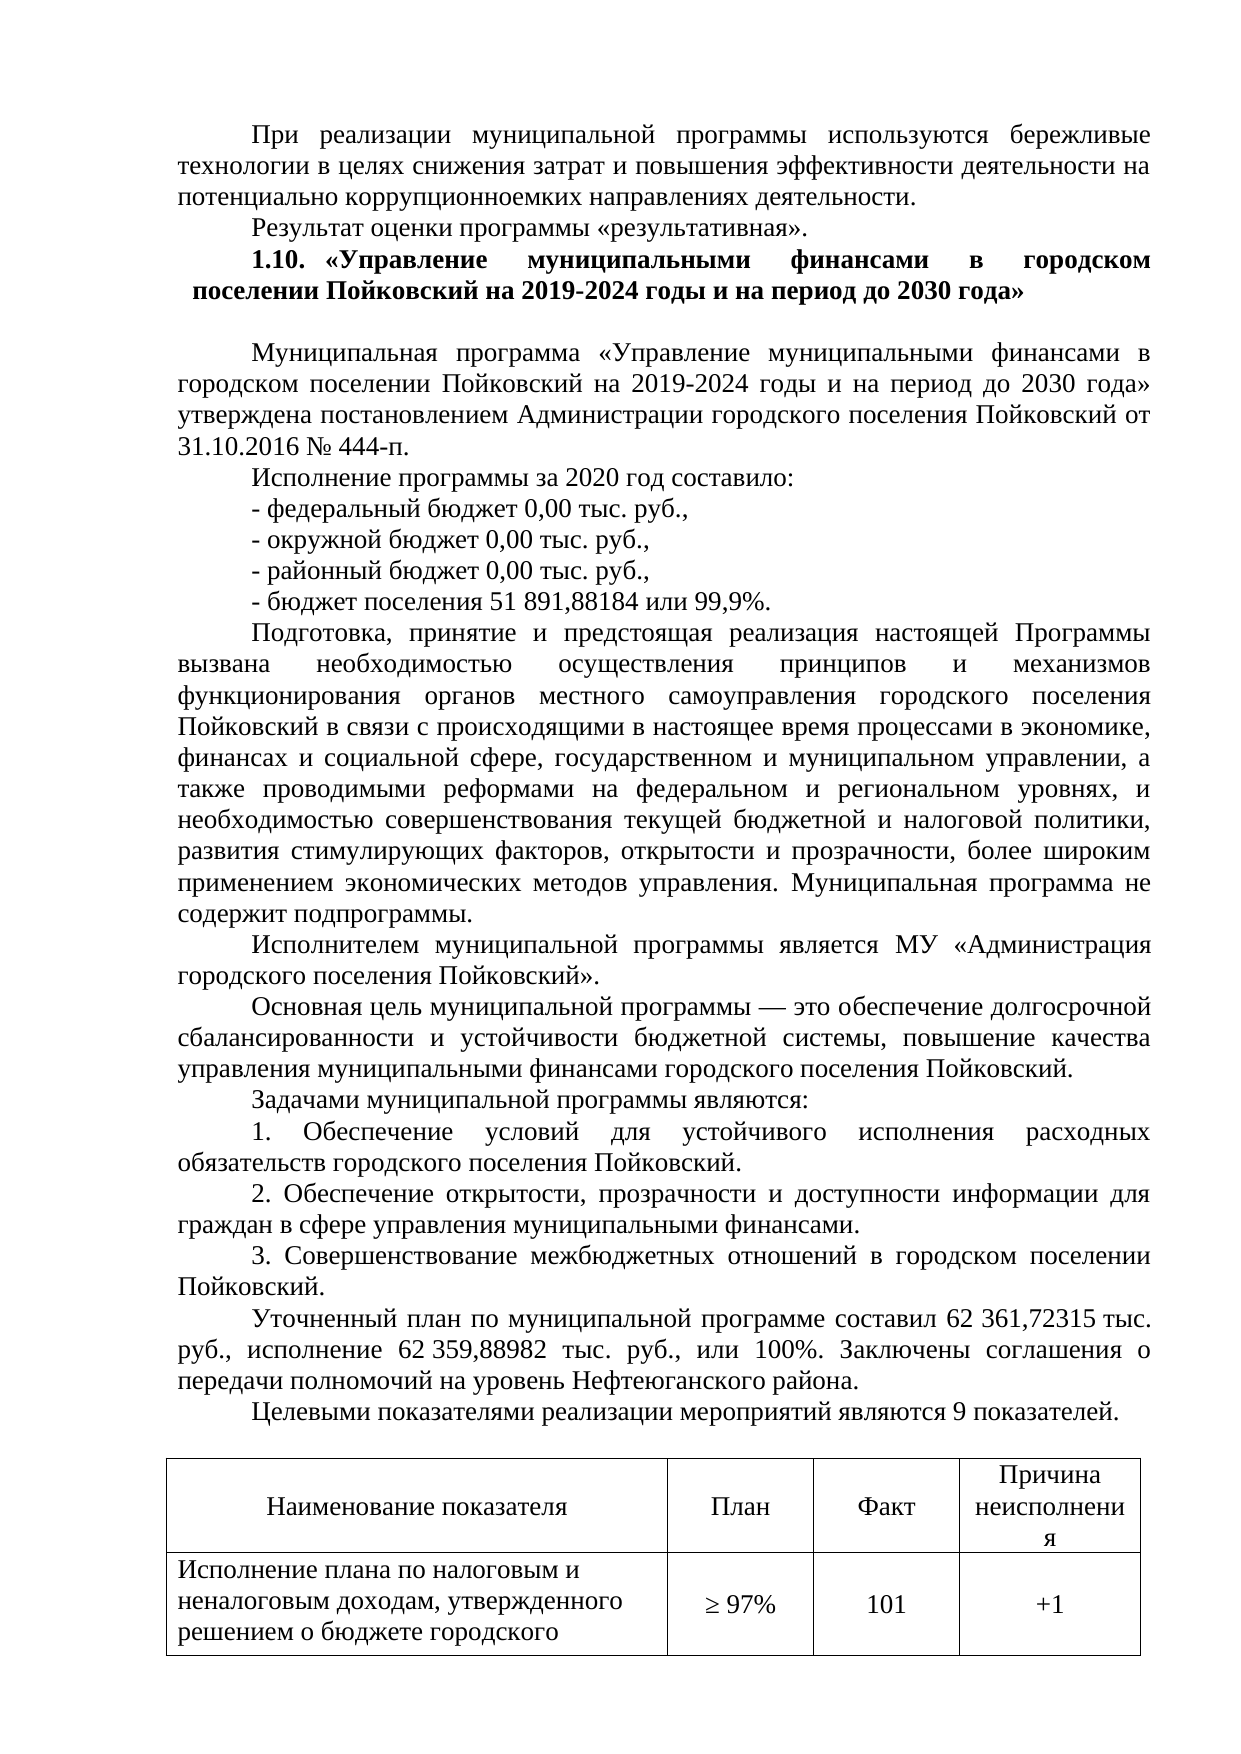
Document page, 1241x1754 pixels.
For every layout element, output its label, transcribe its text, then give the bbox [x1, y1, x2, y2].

text Задачами муниципальной программы являются: [177, 1084, 1152, 1115]
table_header Причина неисполнения [960, 1459, 1140, 1552]
table_cell ≥ 97% [668, 1553, 813, 1655]
text Результат оценки программы «результативная». [177, 212, 1152, 243]
text 2. Обеспечение открытости, прозрачности и доступности информации для граждан в сфере управления муниципальными финансами. [177, 1177, 1152, 1239]
text Муниципальная программа «Управление муниципальными финансами в городском поселении Пойковский на 2019-2024 годы и на период до 2030 года» утверждена постановлением Администрации городского поселения Пойковский от 31.10.2016 № 444-п. [177, 336, 1152, 461]
table_header Факт [814, 1459, 959, 1552]
text - окружной бюджет 0,00 тыс. руб., [177, 523, 1152, 554]
text Исполнение программы за 2020 год составило: [177, 461, 1152, 492]
text - районный бюджет 0,00 тыс. руб., [177, 554, 1152, 585]
table_cell +1 [960, 1553, 1140, 1655]
text При реализации муниципальной программы используются бережливые технологии в целях снижения затрат и повышения эффективности деятельности на потенциально коррупционноемких направлениях деятельности. [177, 118, 1152, 212]
text Целевыми показателями реализации мероприятий являются 9 показателей. [177, 1395, 1152, 1426]
text Подготовка, принятие и предстоящая реализация настоящей Программы вызвана необходимостью осуществления принципов и механизмов функционирования органов местного самоуправления городского поселения Пойковский в связи с происходящими в настоящее время процессами в экономике, финансах и социальной сфере, государственном и муниципальном управлении, а также проводимыми реформами на федеральном и региональном уровнях, и необходимостью совершенствования текущей бюджетной и налоговой политики, развития стимулирующих факторов, открытости и прозрачности, более широким применением экономических методов управления. Муниципальная программа не содержит подпрограммы. [177, 616, 1152, 928]
text Уточненный план по муниципальной программе составил 62 361,72315 тыс. руб., исполнение 62 359,88982 тыс. руб., или 100%. Заключены соглашения о передачи полномочий на уровень Нефтеюганского района. [177, 1302, 1152, 1395]
text - бюджет поселения 51 891,88184 или 99,9%. [177, 585, 1152, 616]
text 3. Совершенствование межбюджетных отношений в городском поселении Пойковский. [177, 1239, 1152, 1302]
text Основная цель муниципальной программы — это обеспечение долгосрочной сбалансированности и устойчивости бюджетной системы, повышение качества управления муниципальными финансами городского поселения Пойковский. [177, 990, 1152, 1084]
table_cell 101 [814, 1553, 959, 1655]
table_header Наименование показателя [167, 1459, 667, 1552]
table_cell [167, 1553, 667, 1655]
list «Управление муниципальными финансами в городском поселении Пойковский на 2019-2024 годы и на период до 2030 года» [192, 243, 1152, 305]
text Исполнителем муниципальной программы является МУ «Администрация городского поселения Пойковский». [177, 928, 1152, 990]
table_header План [668, 1459, 813, 1552]
text - федеральный бюджет 0,00 тыс. руб., [177, 492, 1152, 523]
text 1. Обеспечение условий для устойчивого исполнения расходных обязательств городского поселения Пойковский. [177, 1115, 1152, 1177]
